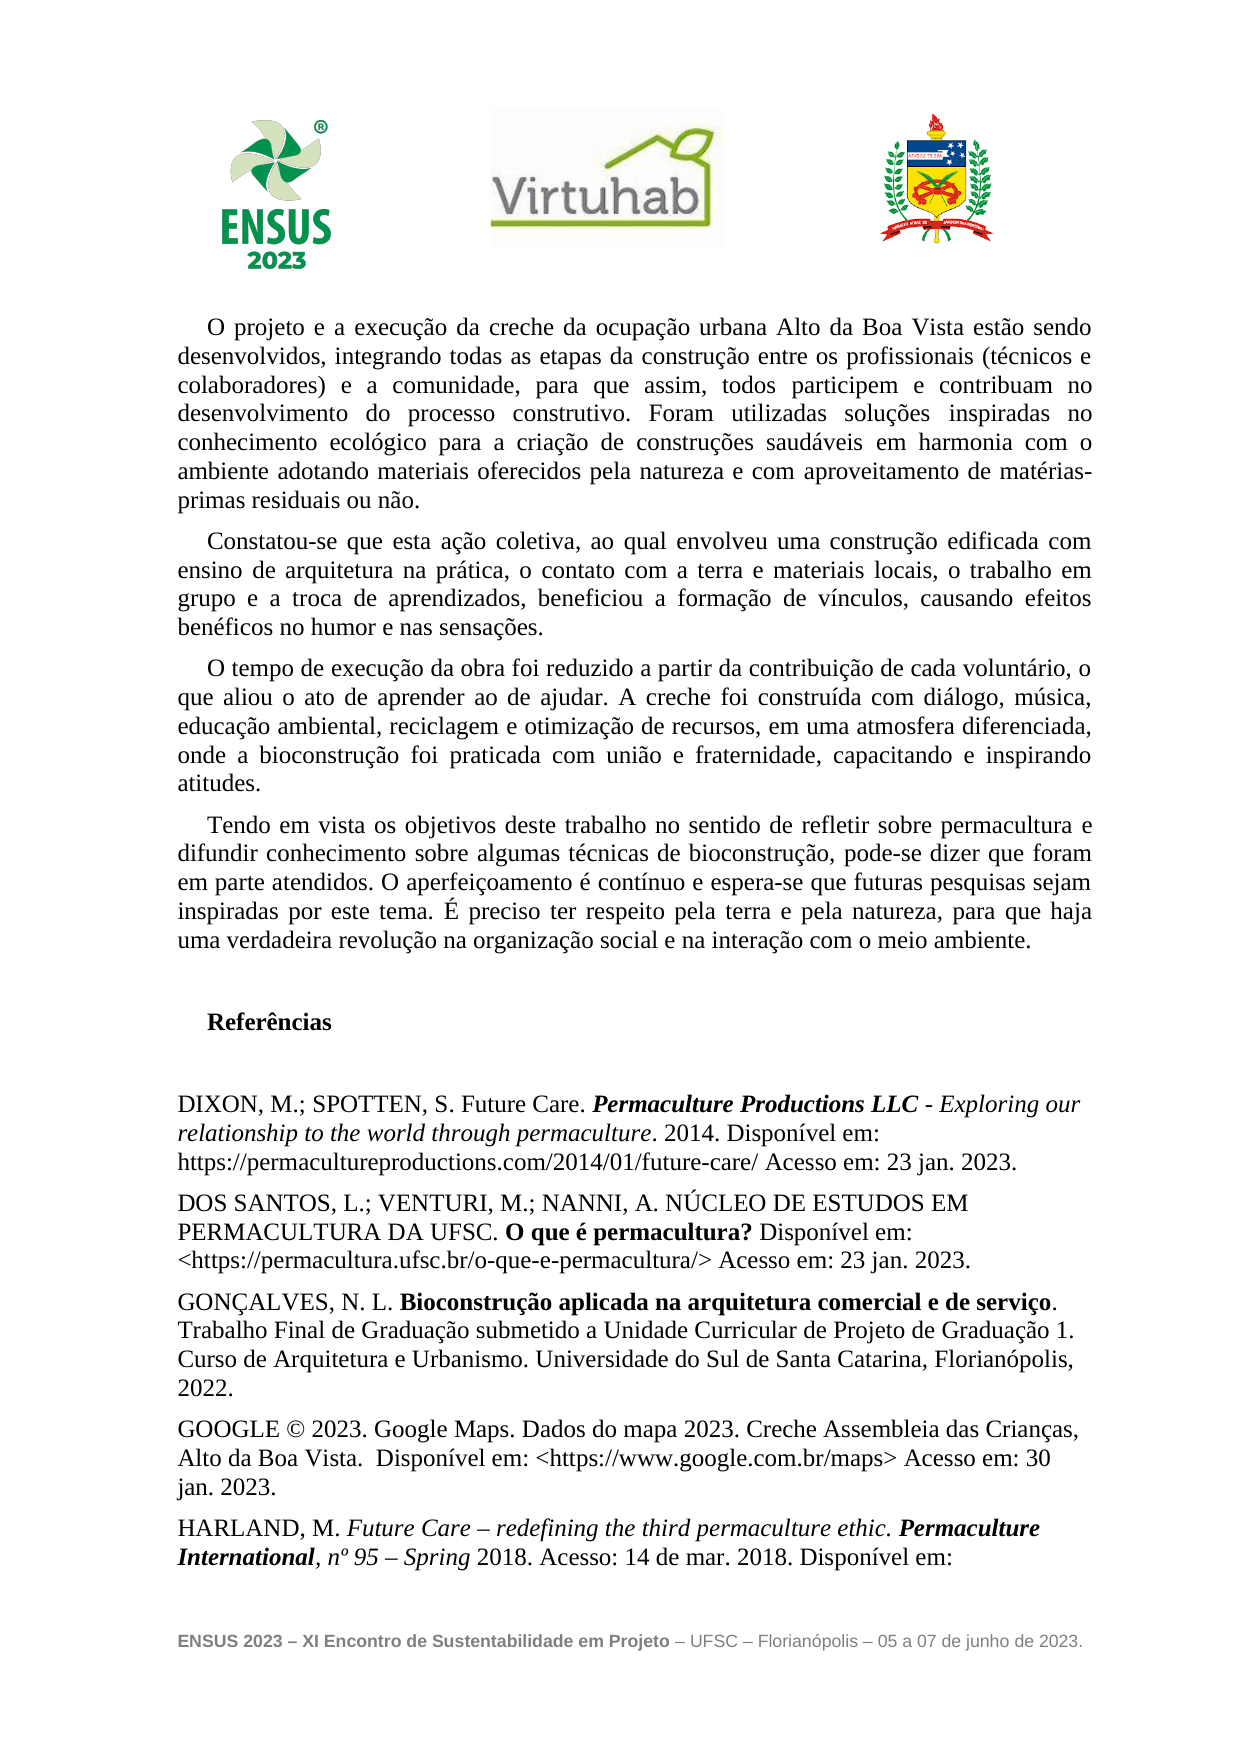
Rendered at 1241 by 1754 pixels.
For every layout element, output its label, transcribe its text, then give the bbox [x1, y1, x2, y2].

text Constatou-se que esta ação coletiva, ao qual envolveu uma construção edificada com ensino de arquitetura na prática, o contato com a terra e materiais locais, o trabalho em grupo e a troca de aprendizados, beneficiou a formação de vínculos, causando efeitos benéficos no humor e nas sensações. [177, 526, 1092, 641]
subtitle Referências [207, 1007, 1092, 1036]
text GONÇALVES, N. L. Bioconstrução aplicada na arquitetura comercial e de serviço. Trabalho Final de Graduação submetido a Unidade Curricular de Projeto de Graduação 1. Curso de Arquitetura e Urbanismo. Universidade do Sul de Santa Catarina, Florianópolis, 2022. [177, 1287, 1092, 1402]
text O projeto e a execução da creche da ocupação urbana Alto da Boa Vista estão sendo desenvolvidos, integrando todas as etapas da construção entre os profissionais (técnicos e colaboradores) e a comunidade, para que assim, todos participem e contribuam no desenvolvimento do processo construtivo. Foram utilizadas soluções inspiradas no conhecimento ecológico para a criação de construções saudáveis em harmonia com o ambiente adotando materiais oferecidos pela natureza e com aproveitamento de matérias-primas residuais ou não. [177, 312, 1092, 513]
text DIXON, M.; SPOTTEN, S. Future Care. Permaculture Productions LLC - Exploring our relationship to the world through permaculture. 2014. Disponível em: https://permacultureproductions.com/2014/01/future-care/ Acesso em: 23 jan. 2023. [177, 1089, 1092, 1175]
picture [188, 108, 365, 285]
text Tendo em vista os objetivos deste trabalho no sentido de refletir sobre permacultura e difundir conhecimento sobre algumas técnicas de bioconstrução, pode-se dizer que foram em parte atendidos. O aperfeiçoamento é contínuo e espera-se que futuras pesquisas sejam inspiradas por este tema. É preciso ter respeito pela terra e pela natureza, para que haja uma verdadeira revolução na organização social e na interação com o meio ambiente. [177, 810, 1092, 953]
picture [490, 108, 723, 249]
text GOOGLE © 2023. Google Maps. Dados do mapa 2023. Creche Assembleia das Crianças, Alto da Boa Vista. Disponível em: <https://www.google.com.br/maps> Acesso em: 30 jan. 2023. [177, 1414, 1092, 1500]
text DOS SANTOS, L.; VENTURI, M.; NANNI, A. NÚCLEO DE ESTUDOS EM PERMACULTURA DA UFSC. O que é permacultura? Disponível em: <https://permacultura.ufsc.br/o-que-e-permacultura/> Acesso em: 23 jan. 2023. [177, 1188, 1092, 1274]
picture [872, 108, 1000, 284]
text O tempo de execução da obra foi reduzido a partir da contribuição de cada voluntário, o que aliou o ato de aprender ao de ajudar. A creche foi construída com diálogo, música, educação ambiental, reciclagem e otimização de recursos, em uma atmosfera diferenciada, onde a bioconstrução foi praticada com união e fraternidade, capacitando e inspirando atitudes. [177, 653, 1092, 797]
